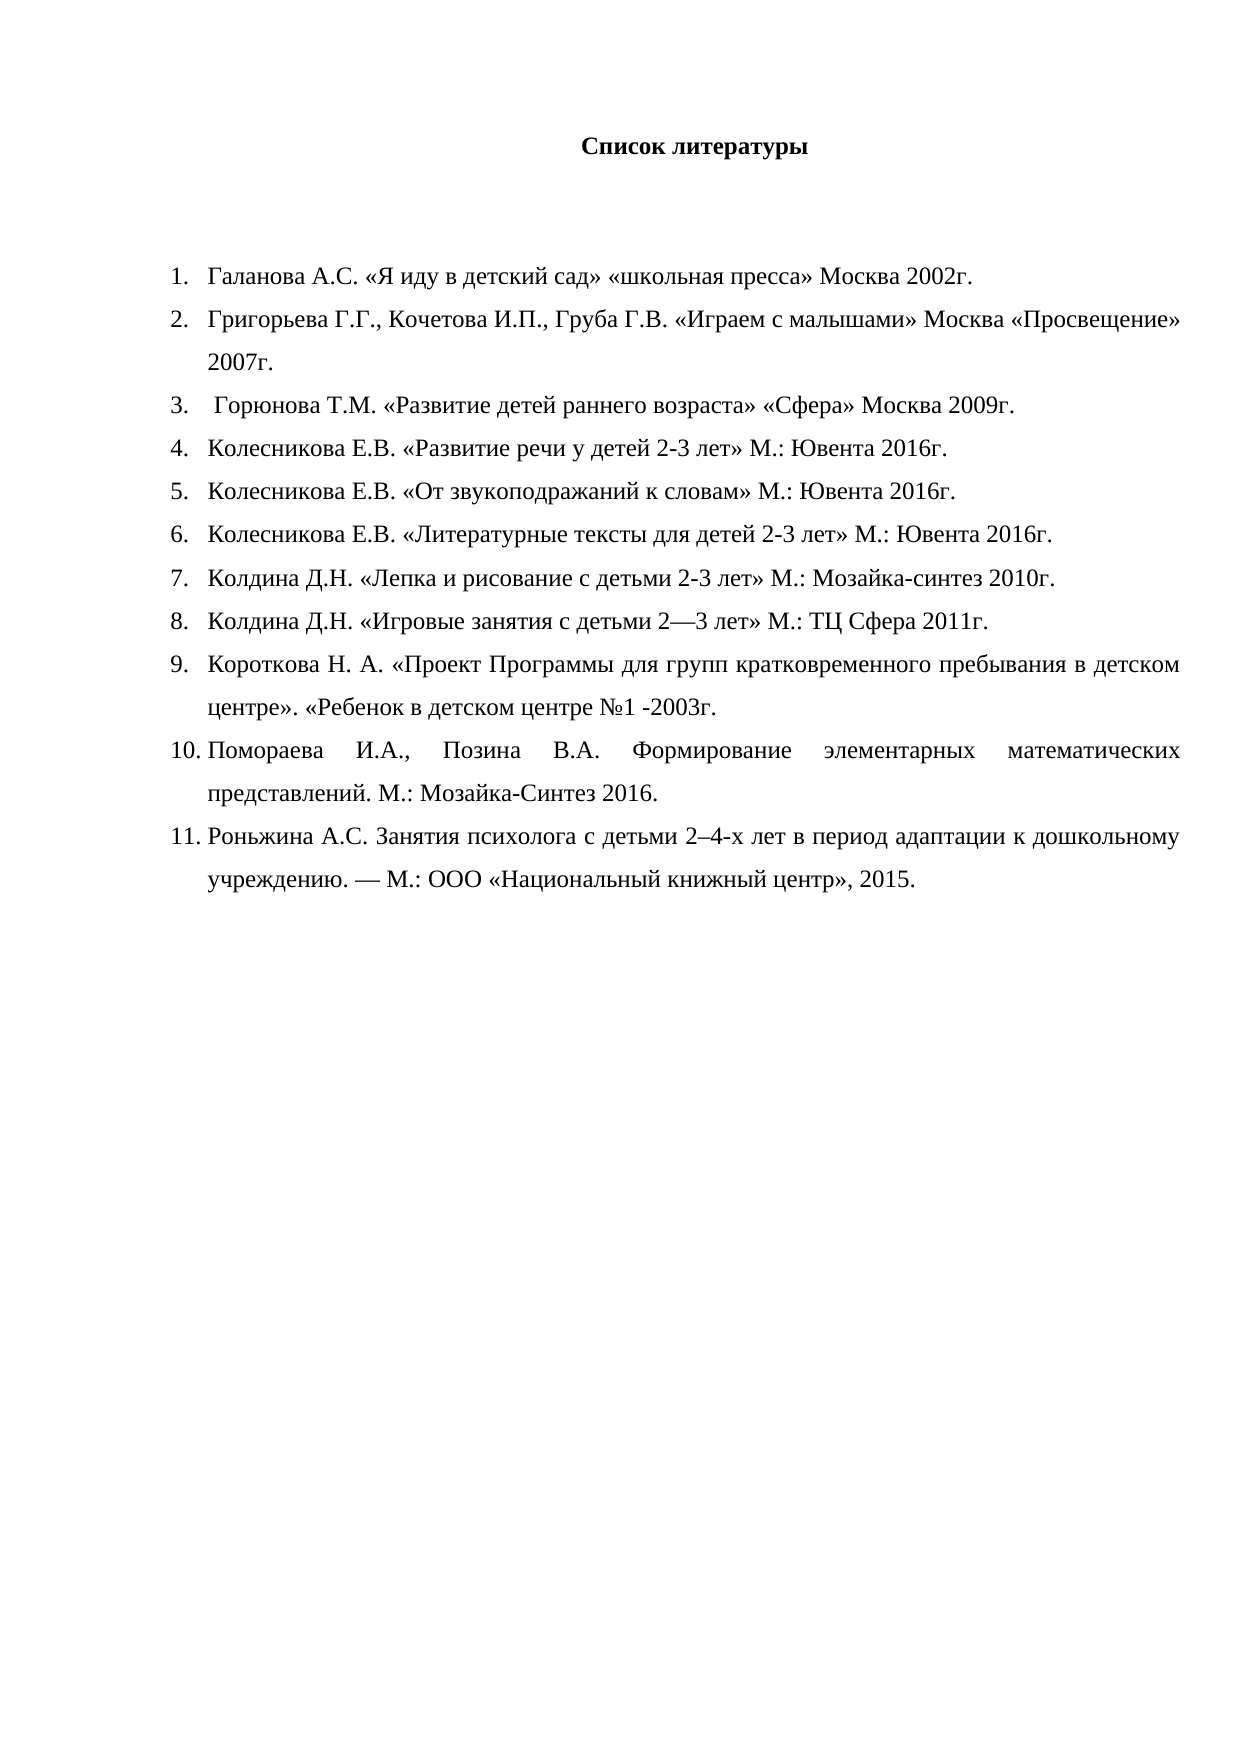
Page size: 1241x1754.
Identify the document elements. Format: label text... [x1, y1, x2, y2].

list Роньжина А.С. Занятия психолога с детьми 2–4-х лет в период адаптации к дошкольному учреждению. — М.: ООО «Национальный книжный центр», 2015. [170, 821, 1181, 893]
list Короткова Н. А. «Проект Программы для групп кратковременного пребывания в детском центре». «Ребенок в детском центре №1 -2003г. [170, 649, 1181, 721]
text Список литературы [208, 131, 1181, 160]
list Колдина Д.Н. «Лепка и рисование с детьми 2-3 лет» М.: Мозайка-синтез 2010г. [170, 563, 1181, 591]
list Горюнова Т.М. «Развитие детей раннего возраста» «Сфера» Москва 2009г. [170, 390, 1181, 419]
list Григорьева Г.Г., Кочетова И.П., Груба Г.В. «Играем с малышами» Москва «Просвещение» 2007г. [170, 304, 1181, 376]
list Галанова А.С. «Я иду в детский сад» «школьная пресса» Москва 2002г. [170, 261, 1181, 289]
list Колесникова Е.В. «От звукоподражаний к словам» М.: Ювента 2016г. [170, 476, 1181, 505]
list Колесникова Е.В. «Литературные тексты для детей 2-3 лет» М.: Ювента 2016г. [170, 519, 1181, 548]
list Колесникова Е.В. «Развитие речи у детей 2-3 лет» М.: Ювента 2016г. [170, 433, 1181, 462]
list Колдина Д.Н. «Игровые занятия с детьми 2—3 лет» М.: ТЦ Сфера 2011г. [170, 606, 1181, 634]
list Помораева И.А., Позина В.А. Формирование элементарных математических представлений. М.: Мозайка-Синтез 2016. [170, 735, 1181, 807]
